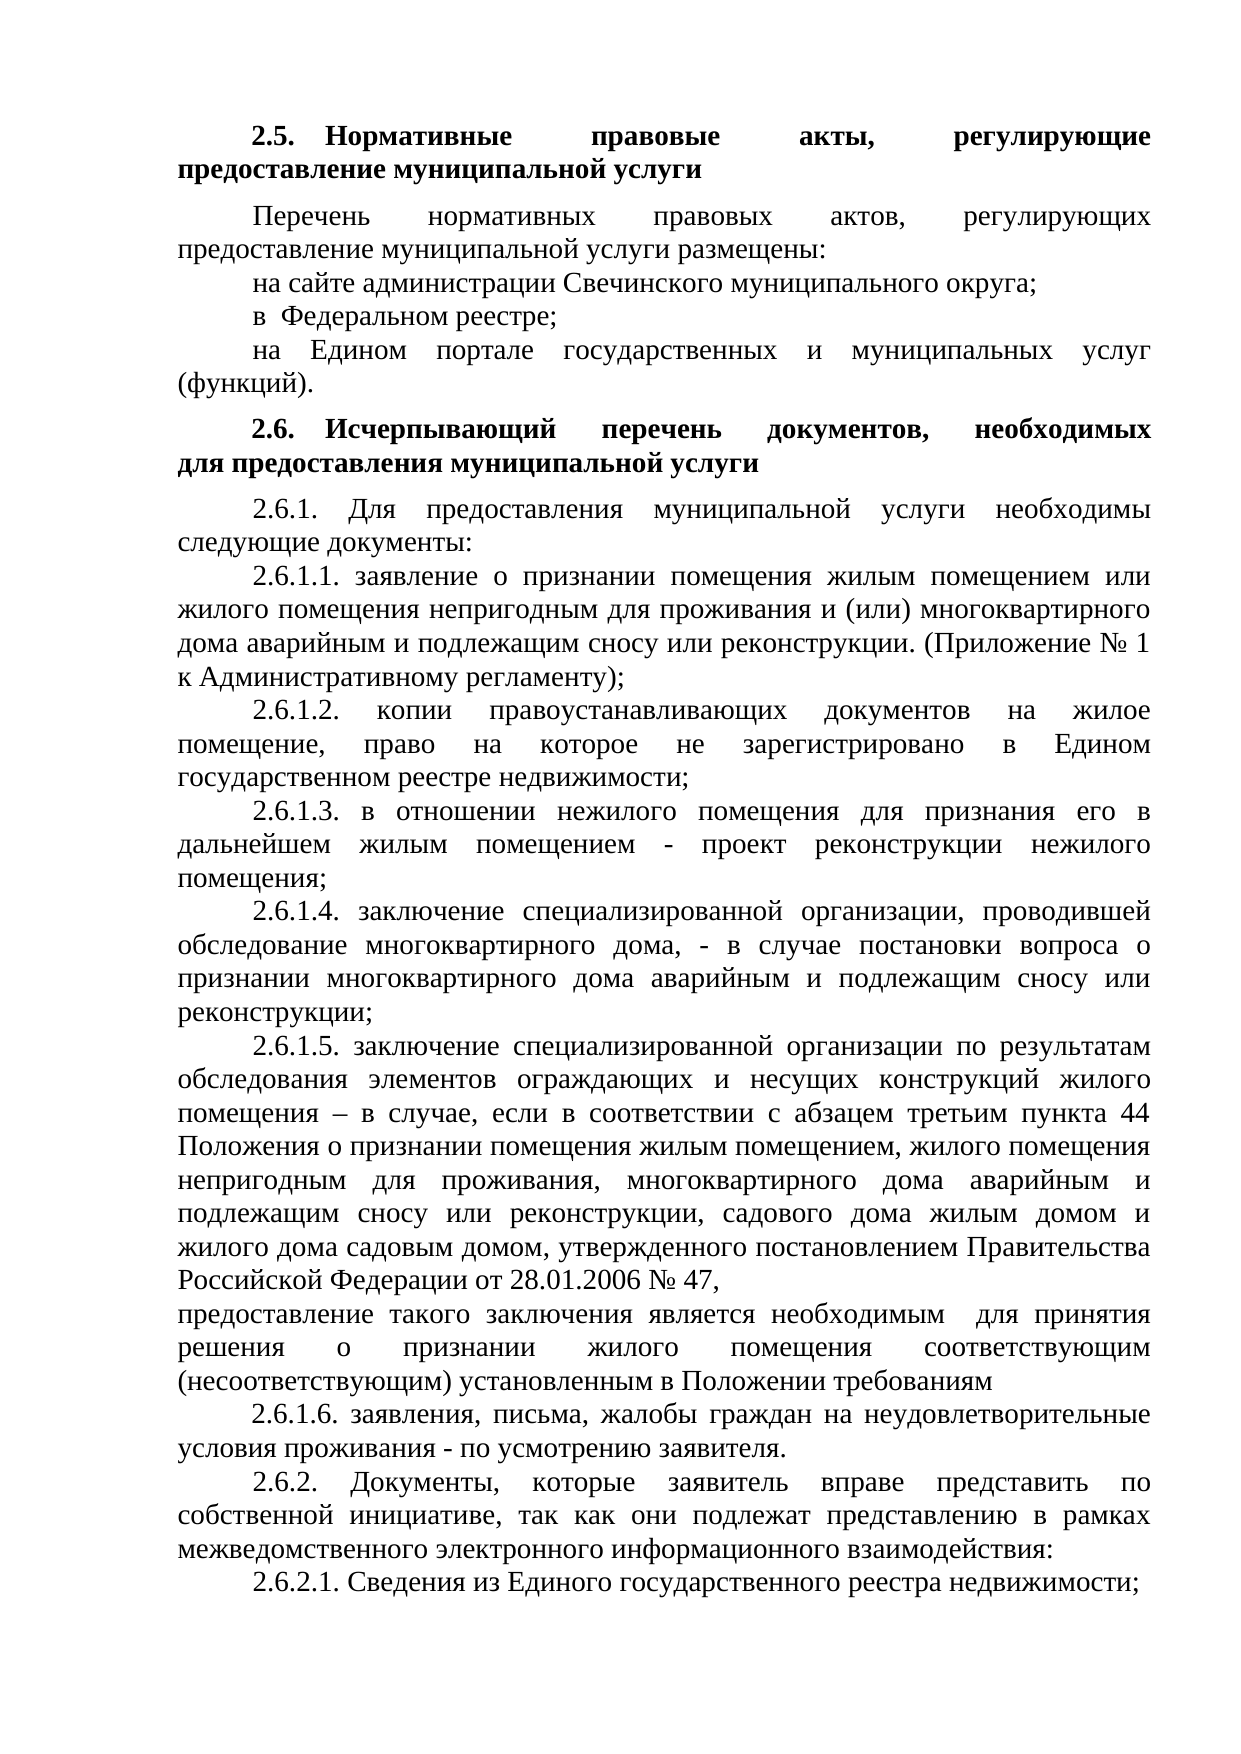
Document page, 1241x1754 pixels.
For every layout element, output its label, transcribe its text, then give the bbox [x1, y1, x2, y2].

text 2.6.2.1. Сведения из Единого государственного реестра недвижимости; [177, 1564, 1152, 1598]
text 2.6.1.5. заключение специализированной организации по результатам обследования элементов ограждающих и несущих конструкций жилого помещения – в случае, если в соответствии с абзацем третьим пункта 44 Положения о признании помещения жилым помещением, жилого помещения непригодным для проживания, многоквартирного дома аварийным и подлежащим сносу или реконструкции, садового дома жилым домом и жилого дома садовым домом, утвержденного постановлением Правительства Российской Федерации от 28.01.2006 № 47, [177, 1028, 1152, 1296]
text 2.6.1.1. заявление о признании помещения жилым помещением или жилого помещения непригодным для проживания и (или) многоквартирного дома аварийным и подлежащим сносу или реконструкции. (Приложение № 1 к Административному регламенту); [177, 558, 1152, 692]
text 2.6.1.6. заявления, письма, жалобы граждан на неудовлетворительные условия проживания - по усмотрению заявителя. [177, 1397, 1152, 1464]
text на сайте администрации Свечинского муниципального округа; [177, 265, 1152, 298]
text предоставление такого заключения является необходимым для принятия решения о признании жилого помещения соответствующим (несоответствующим) установленным в Положении требованиям [177, 1296, 1152, 1397]
text 2.6.1.2. копии правоустанавливающих документов на жилое помещение, право на которое не зарегистрировано в Едином государственном реестре недвижимости; [177, 692, 1152, 793]
subtitle 2.6. Исчерпывающий перечень документов, необходимых для предоставления муниципальной услуги [177, 411, 1152, 478]
subtitle 2.5. Нормативные правовые акты, регулирующие предоставление муниципальной услуги [177, 118, 1152, 185]
text в Федеральном реестре; [177, 298, 1152, 332]
text на Едином портале государственных и муниципальных услуг (функций). [177, 332, 1152, 399]
text Перечень нормативных правовых актов, регулирующих предоставление муниципальной услуги размещены: [177, 198, 1152, 265]
text 2.6.1.3. в отношении нежилого помещения для признания его в дальнейшем жилым помещением - проект реконструкции нежилого помещения; [177, 793, 1152, 893]
text 2.6.1.4. заключение специализированной организации, проводившей обследование многоквартирного дома, - в случае постановки вопроса о признании многоквартирного дома аварийным и подлежащим сносу или реконструкции; [177, 893, 1152, 1028]
text 2.6.2. Документы, которые заявитель вправе представить по собственной инициативе, так как они подлежат представлению в рамках межведомственного электронного информационного взаимодействия: [177, 1464, 1152, 1564]
text 2.6.1. Для предоставления муниципальной услуги необходимы следующие документы: [177, 491, 1152, 558]
